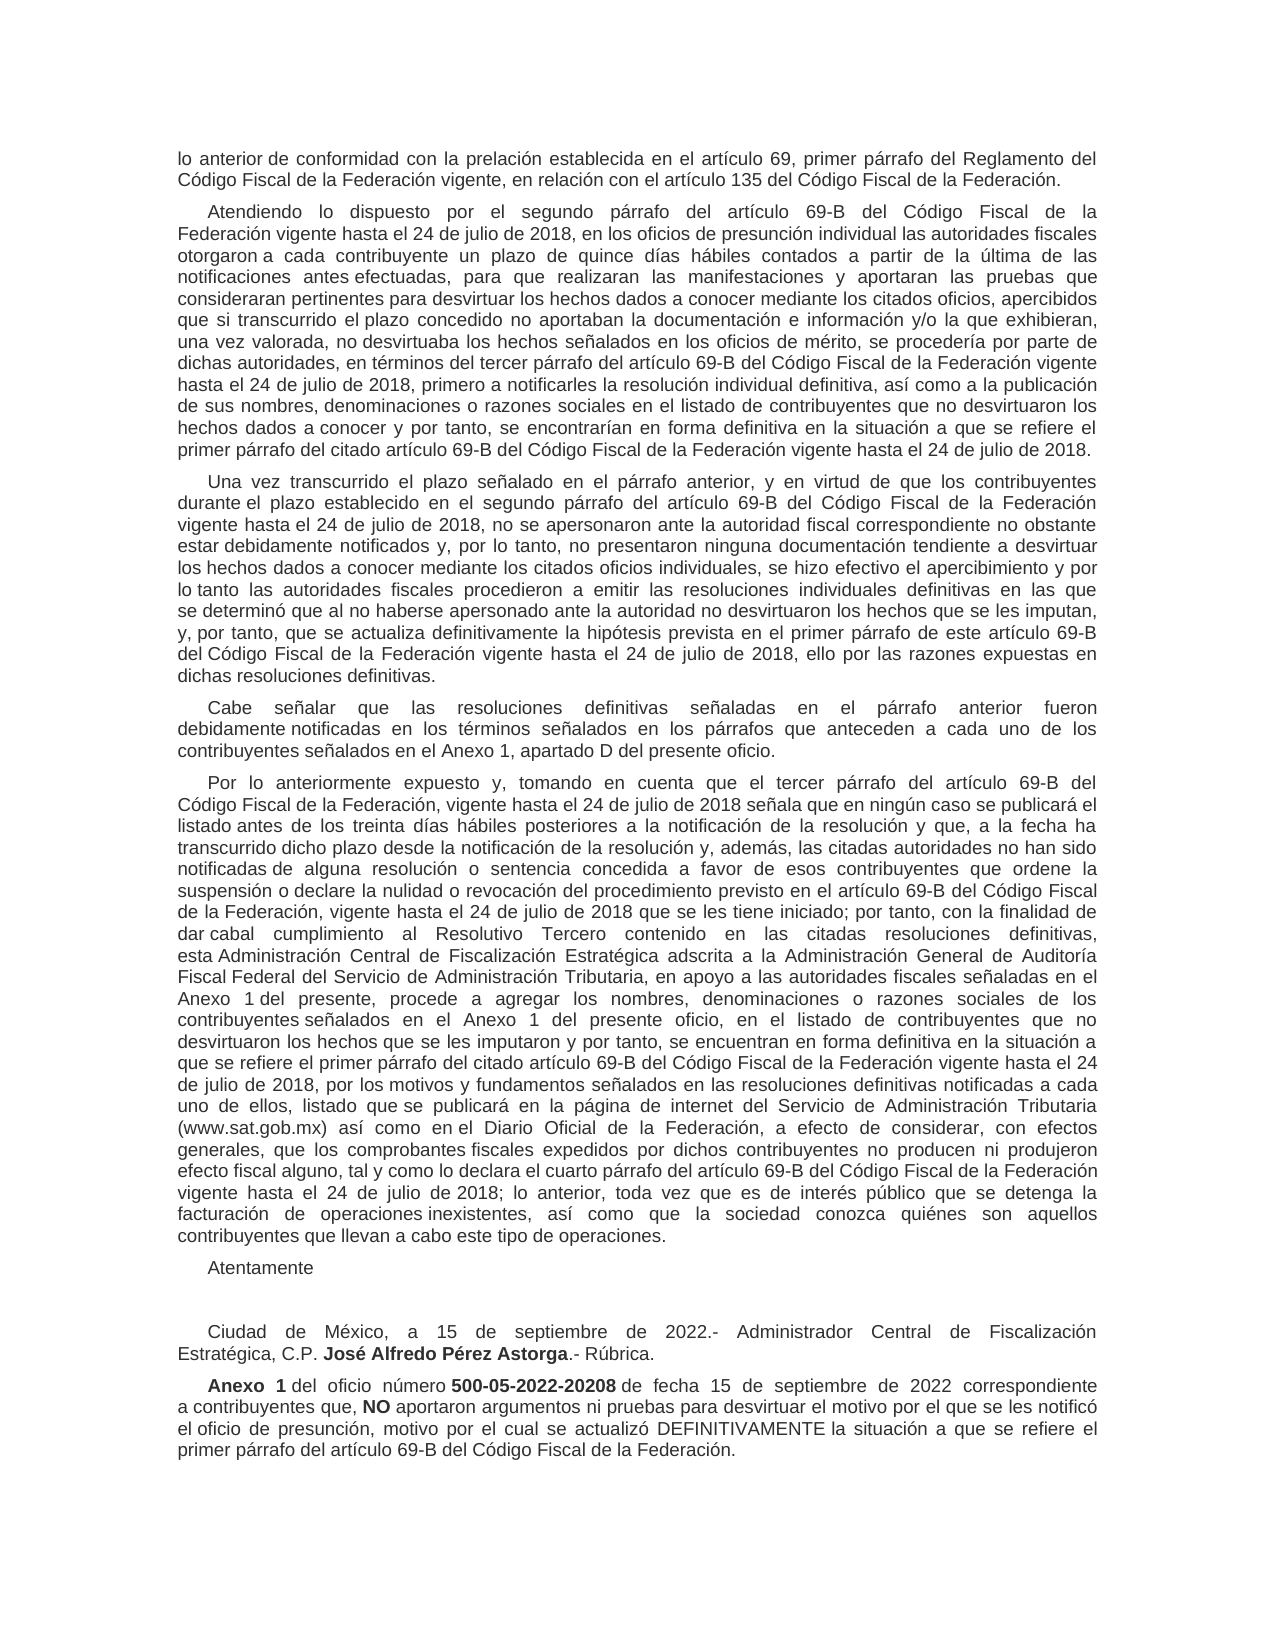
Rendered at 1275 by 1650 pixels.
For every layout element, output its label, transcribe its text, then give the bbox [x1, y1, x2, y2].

text Una vez transcurrido el plazo señalado en el párrafo anterior, y en virtud de que los contribuyentes durante el plazo establecido en el segundo párrafo del artículo 69-B del Código Fiscal de la Federación vigente hasta el 24 de julio de 2018, no se apersonaron ante la autoridad fiscal correspondiente no obstante estar debidamente notificados y, por lo tanto, no presentaron ninguna documentación tendiente a desvirtuar los hechos dados a conocer mediante los citados oficios individuales, se hizo efectivo el apercibimiento y por lo tanto las autoridades fiscales procedieron a emitir las resoluciones individuales definitivas en las que se determinó que al no haberse apersonado ante la autoridad no desvirtuaron los hechos que se les imputan, y, por tanto, que se actualiza definitivamente la hipótesis prevista en el primer párrafo de este artículo 69-B del Código Fiscal de la Federación vigente hasta el 24 de julio de 2018, ello por las razones expuestas en dichas resoluciones definitivas. [177, 471, 1098, 686]
text Cabe señalar que las resoluciones definitivas señaladas en el párrafo anterior fueron debidamente notificadas en los términos señalados en los párrafos que anteceden a cada uno de los contribuyentes señalados en el Anexo 1, apartado D del presente oficio. [177, 697, 1098, 761]
text Atentamente [177, 1257, 1098, 1278]
text Anexo 1 del oficio número 500-05-2022-20208 de fecha 15 de septiembre de 2022 correspondiente a contribuyentes que, NO aportaron argumentos ni pruebas para desvirtuar el motivo por el que se les notificó el oficio de presunción, motivo por el cual se actualizó DEFINITIVAMENTE la situación a que se refiere el primer párrafo del artículo 69-B del Código Fiscal de la Federación. [177, 1374, 1098, 1461]
text Atendiendo lo dispuesto por el segundo párrafo del artículo 69-B del Código Fiscal de la Federación vigente hasta el 24 de julio de 2018, en los oficios de presunción individual las autoridades fiscales otorgaron a cada contribuyente un plazo de quince días hábiles contados a partir de la última de las notificaciones antes efectuadas, para que realizaran las manifestaciones y aportaran las pruebas que consideraran pertinentes para desvirtuar los hechos dados a conocer mediante los citados oficios, apercibidos que si transcurrido el plazo concedido no aportaban la documentación e información y/o la que exhibieran, una vez valorada, no desvirtuaba los hechos señalados en los oficios de mérito, se procedería por parte de dichas autoridades, en términos del tercer párrafo del artículo 69-B del Código Fiscal de la Federación vigente hasta el 24 de julio de 2018, primero a notificarles la resolución individual definitiva, así como a la publicación de sus nombres, denominaciones o razones sociales en el listado de contribuyentes que no desvirtuaron los hechos dados a conocer y por tanto, se encontrarían en forma definitiva en la situación a que se refiere el primer párrafo del citado artículo 69-B del Código Fiscal de la Federación vigente hasta el 24 de julio de 2018. [177, 201, 1098, 460]
text Por lo anteriormente expuesto y, tomando en cuenta que el tercer párrafo del artículo 69-B del Código Fiscal de la Federación, vigente hasta el 24 de julio de 2018 señala que en ningún caso se publicará el listado antes de los treinta días hábiles posteriores a la notificación de la resolución y que, a la fecha ha transcurrido dicho plazo desde la notificación de la resolución y, además, las citadas autoridades no han sido notificadas de alguna resolución o sentencia concedida a favor de esos contribuyentes que ordene la suspensión o declare la nulidad o revocación del procedimiento previsto en el artículo 69-B del Código Fiscal de la Federación, vigente hasta el 24 de julio de 2018 que se les tiene iniciado; por tanto, con la finalidad de dar cabal cumplimiento al Resolutivo Tercero contenido en las citadas resoluciones definitivas, esta Administración Central de Fiscalización Estratégica adscrita a la Administración General de Auditoría Fiscal Federal del Servicio de Administración Tributaria, en apoyo a las autoridades fiscales señaladas en el Anexo 1 del presente, procede a agregar los nombres, denominaciones o razones sociales de los contribuyentes señalados en el Anexo 1 del presente oficio, en el listado de contribuyentes que no desvirtuaron los hechos que se les imputaron y por tanto, se encuentran en forma definitiva en la situación a que se refiere el primer párrafo del citado artículo 69-B del Código Fiscal de la Federación vigente hasta el 24 de julio de 2018, por los motivos y fundamentos señalados en las resoluciones definitivas notificadas a cada uno de ellos, listado que se publicará en la página de internet del Servicio de Administración Tributaria (www.sat.gob.mx) así como en el Diario Oficial de la Federación, a efecto de considerar, con efectos generales, que los comprobantes fiscales expedidos por dichos contribuyentes no producen ni produjeron efecto fiscal alguno, tal y como lo declara el cuarto párrafo del artículo 69-B del Código Fiscal de la Federación vigente hasta el 24 de julio de 2018; lo anterior, toda vez que es de interés público que se detenga la facturación de operaciones inexistentes, así como que la sociedad conozca quiénes son aquellos contribuyentes que llevan a cabo este tipo de operaciones. [177, 772, 1098, 1246]
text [177, 148, 1098, 191]
text Ciudad de México, a 15 de septiembre de 2022.- Administrador Central de Fiscalización Estratégica, C.P. José Alfredo Pérez Astorga.- Rúbrica. [177, 1321, 1098, 1364]
